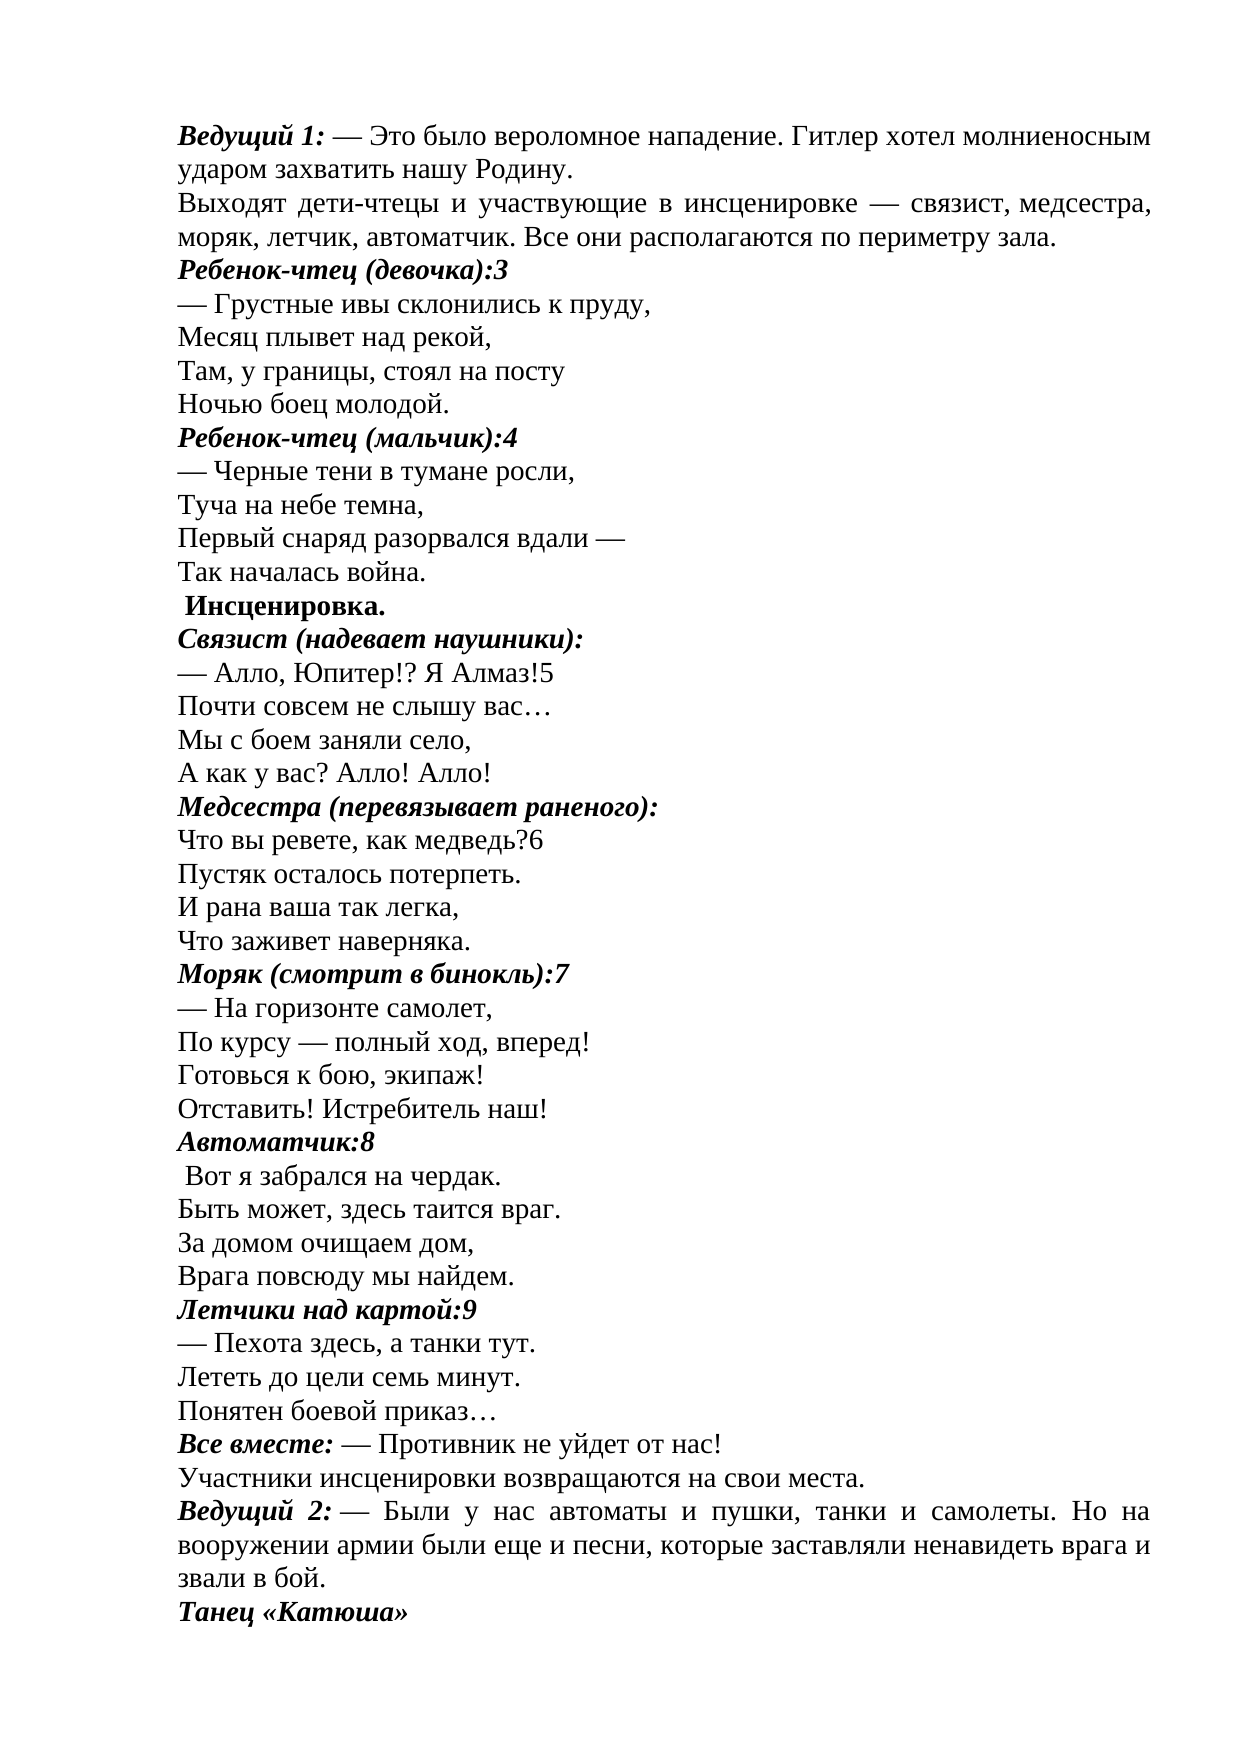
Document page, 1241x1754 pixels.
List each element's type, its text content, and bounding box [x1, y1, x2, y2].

text Вот я забрался на чердак. Быть может, здесь таится враг. За домом очищаем дом, Врага повсюду мы найдем. [177, 1158, 1152, 1292]
text Автоматчик:8 [177, 1124, 1152, 1158]
text Инсценировка. [177, 588, 1152, 621]
text Ребенок-чтец (мальчик):4 [177, 420, 1152, 453]
text Участники инсценировки возвращаются на свои места. [177, 1460, 1152, 1493]
text — Грустные ивы склонились к пруду, Месяц плывет над рекой, Там, у границы, стоял на посту Ночью боец молодой. [177, 286, 1152, 420]
text Танец «Катюша» [177, 1594, 1152, 1627]
text Ведущий 1: — Это было вероломное нападение. Гитлер хотел молниеносным ударом захватить нашу Родину. [177, 118, 1152, 185]
text Ребенок-чтец (девочка):3 [177, 252, 1152, 286]
text Что вы ревете, как медведь?6 Пустяк осталось потерпеть. И рана ваша так легка, Что заживет наверняка. [177, 822, 1152, 957]
text Выходят дети-чтецы и участвующие в инсценировке — связист, медсестра, моряк, летчик, автоматчик. Все они располагаются по периметру зала. [177, 185, 1152, 252]
text Медсестра (перевязывает раненого): [177, 789, 1152, 822]
text Летчики над картой:9 [177, 1292, 1152, 1326]
text — Черные тени в тумане росли, Туча на небе темна, Первый снаряд разорвался вдали — Так началась война. [177, 453, 1152, 588]
text Связист (надевает наушники): [177, 621, 1152, 655]
text — Пехота здесь, а танки тут. Лететь до цели семь минут. Понятен боевой приказ… [177, 1326, 1152, 1426]
text Все вместе: — Противник не уйдет от нас! [177, 1426, 1152, 1460]
text — На горизонте самолет, По курсу — полный ход, вперед! Готовься к бою, экипаж! Отставить! Истребитель наш! [177, 990, 1152, 1124]
text Ведущий 2: — Были у нас автоматы и пушки, танки и самолеты. Но на вооружении армии были еще и песни, которые заставляли ненавидеть врага и звали в бой. [177, 1493, 1152, 1594]
text Моряк (смотрит в бинокль):7 [177, 957, 1152, 990]
text — Алло, Юпитер!? Я Алмаз!5 Почти совсем не слышу вас… Мы с боем заняли село, А как у вас? Алло! Алло! [177, 655, 1152, 789]
